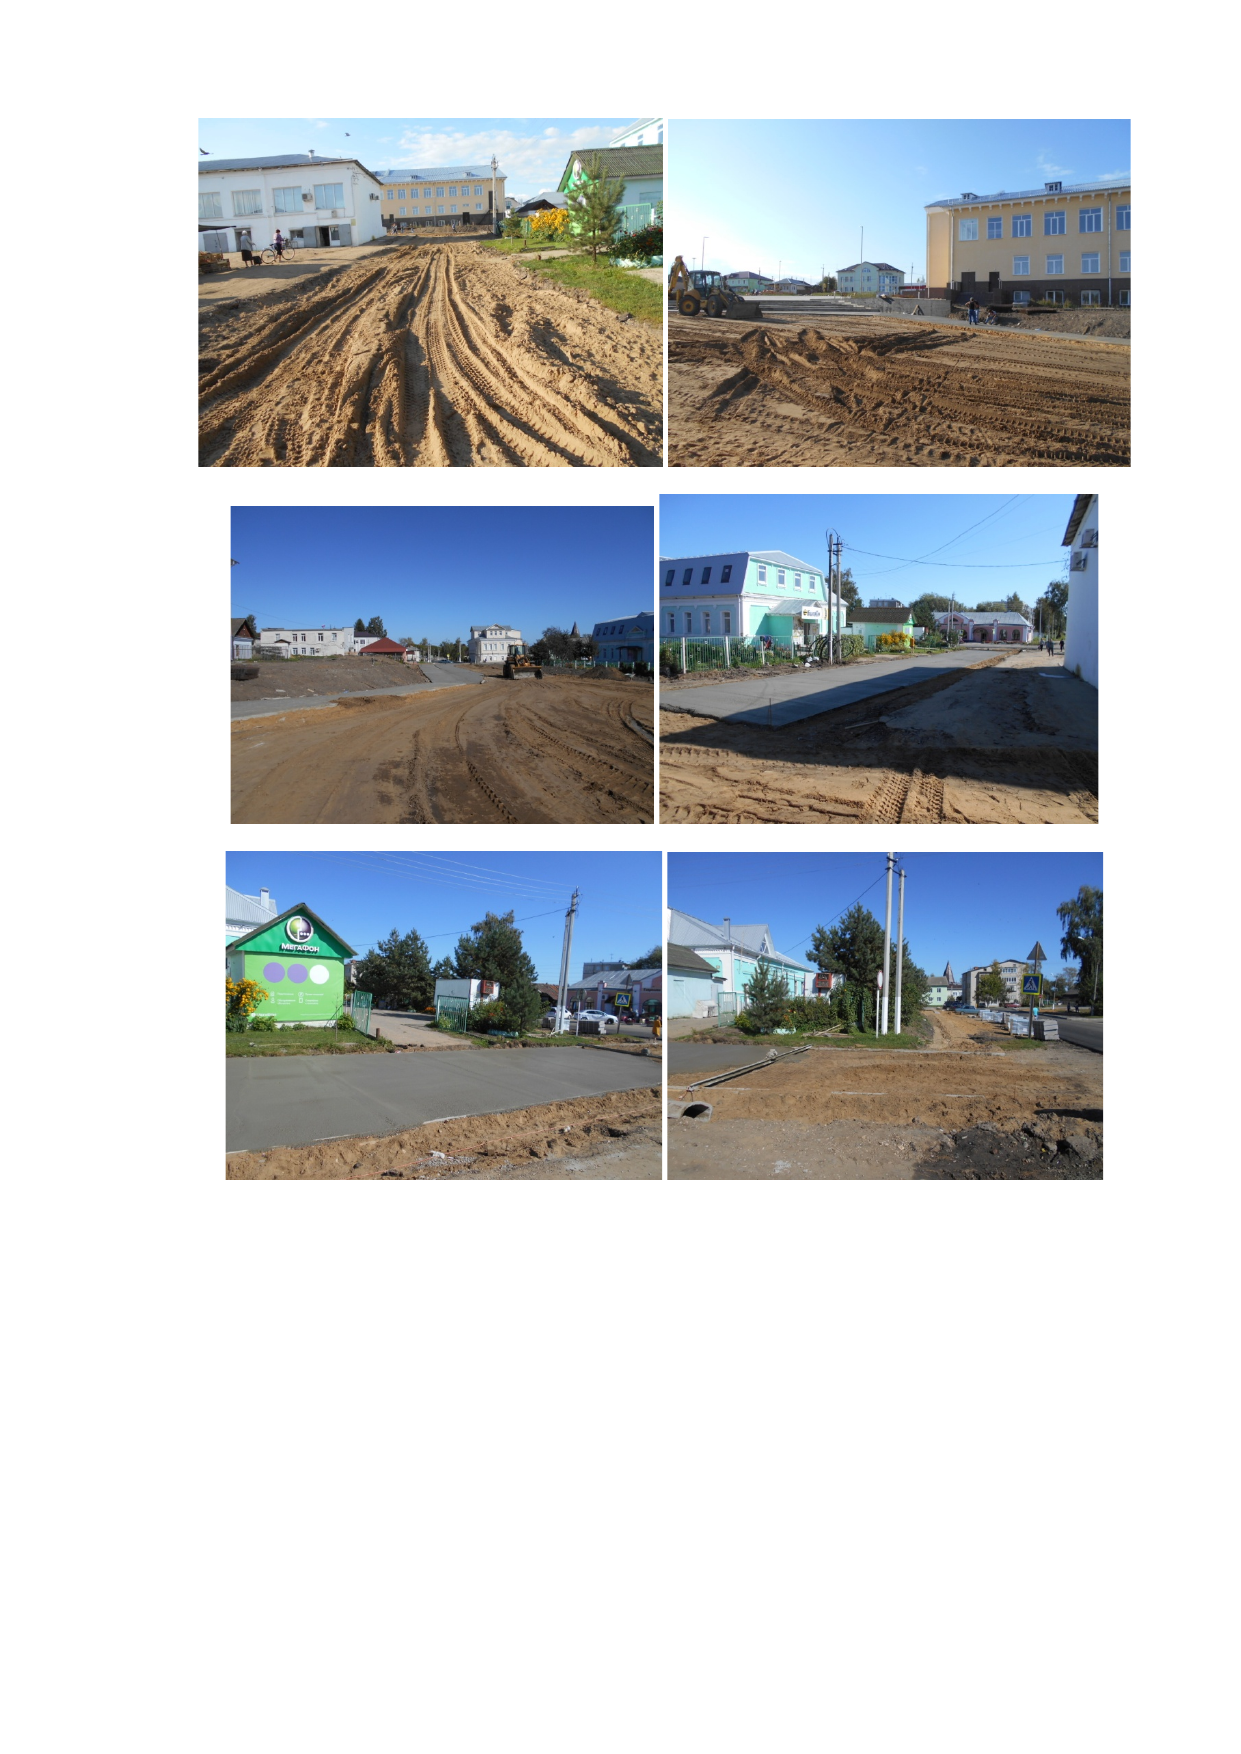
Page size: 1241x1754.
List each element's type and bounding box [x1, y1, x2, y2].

picture [668, 119, 1131, 467]
picture [230, 506, 654, 824]
picture [198, 118, 663, 467]
picture [667, 852, 1104, 1180]
picture [225, 851, 663, 1180]
picture [659, 494, 1099, 824]
